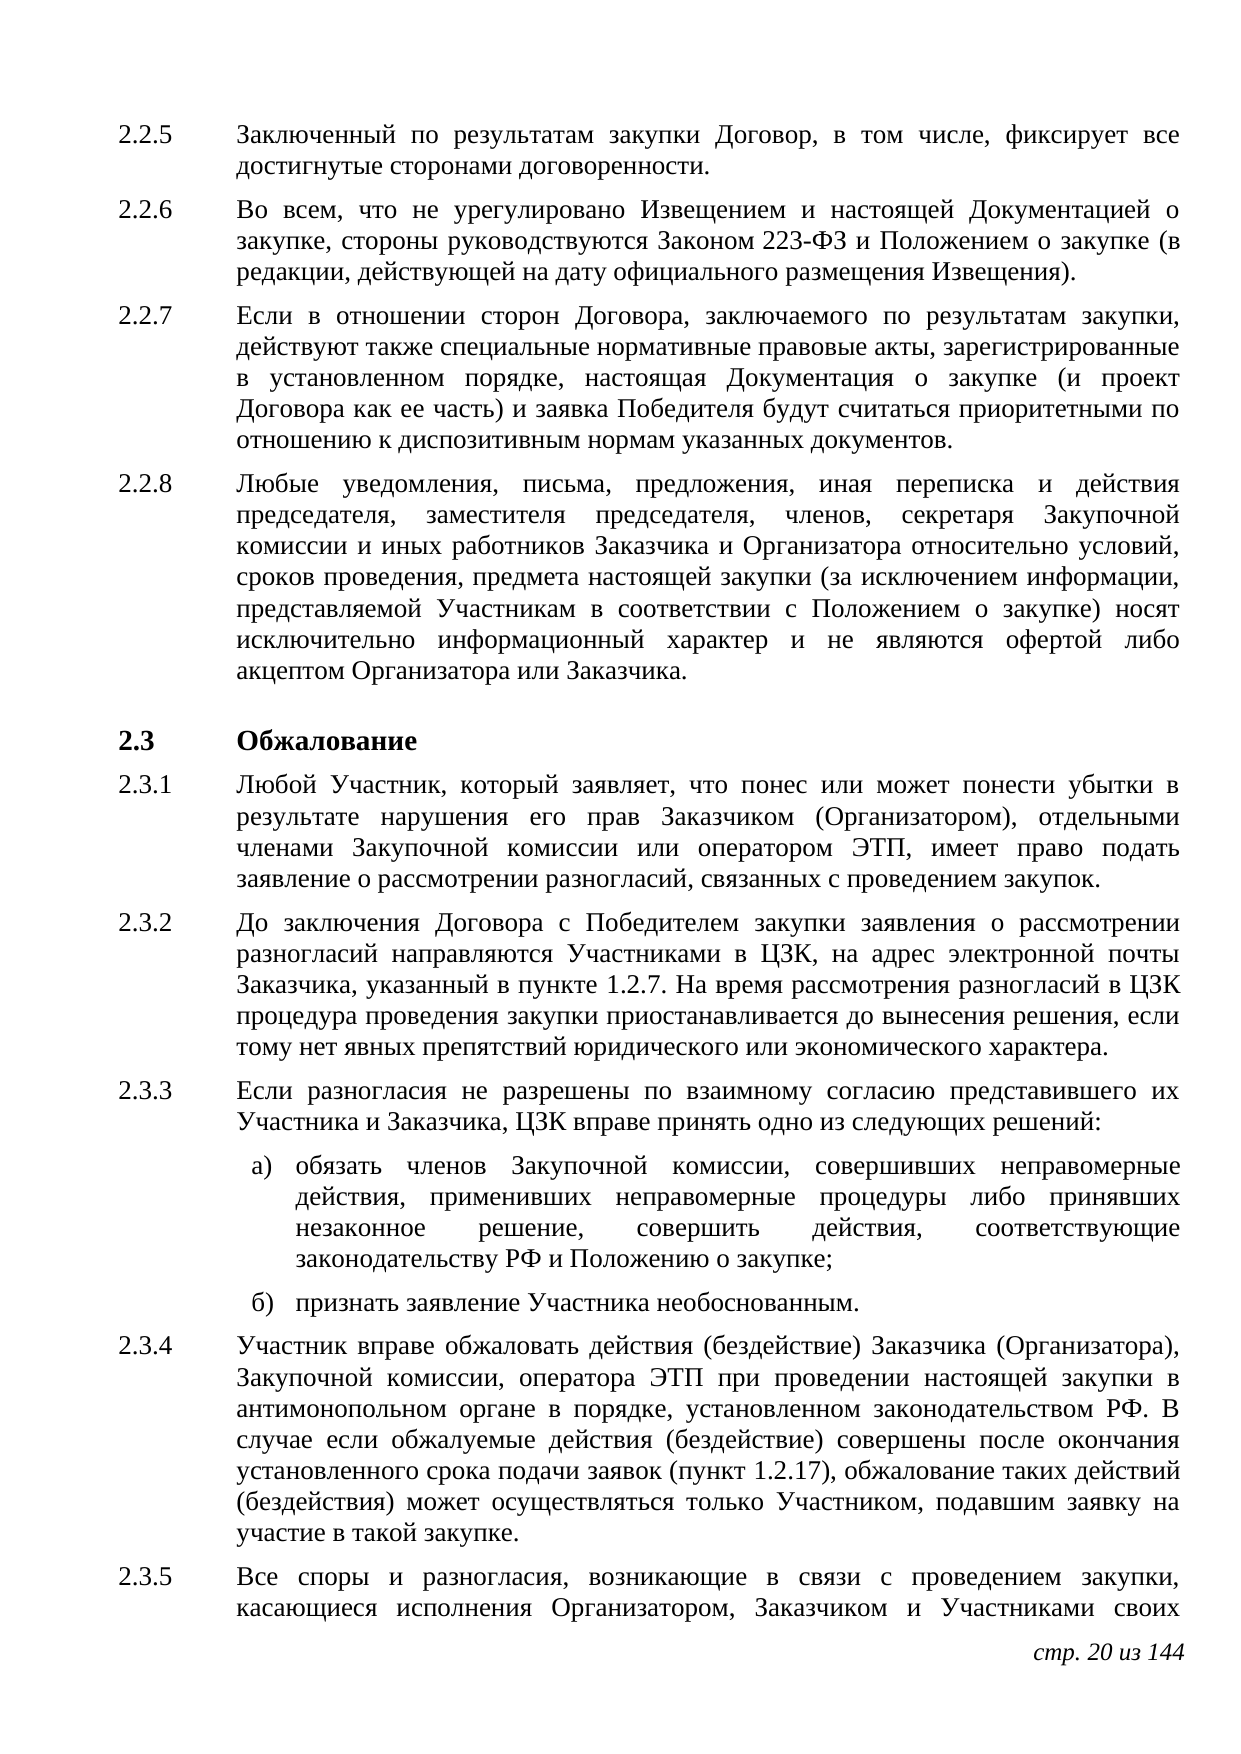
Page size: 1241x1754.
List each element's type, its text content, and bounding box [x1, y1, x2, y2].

list обязать членов Закупочной комиссии, совершивших неправомерные действия, применивших неправомерные процедуры либо принявших незаконное решение, совершить действия, соответствующие законодательству РФ и Положению о закупке; [251, 1149, 1181, 1273]
text Если разногласия не разрешены по взаимному согласию представившего их Участника и Заказчика, ЦЗК вправе принять одно из следующих решений: [118, 1074, 1181, 1136]
list признать заявление Участника необоснованным. [251, 1286, 1181, 1317]
list Заключенный по результатам закупки Договор, в том числе, фиксирует все достигнутые сторонами договоренности. [118, 118, 1181, 180]
text Любой Участник, который заявляет, что понес или может понести убытки в результате нарушения его прав Заказчиком (Организатором), отдельными членами Закупочной комиссии или оператором ЭТП, имеет право подать заявление о рассмотрении разногласий, связанных с проведением закупок. [118, 769, 1181, 893]
text До заключения Договора с Победителем закупки заявления о рассмотрении разногласий направляются Участниками в ЦЗК, на адрес электронной почты Заказчика, указанный в пункте 1.2.7. На время рассмотрения разногласий в ЦЗК процедура проведения закупки приостанавливается до вынесения решения, если тому нет явных препятствий юридического или экономического характера. [118, 906, 1181, 1061]
subtitle Обжалование [118, 723, 1181, 756]
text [118, 1560, 1181, 1622]
list Во всем, что не урегулировано Извещением и настоящей Документацией о закупке, стороны руководствуются Законом 223-ФЗ и Положением о закупке (в редакции, действующей на дату официального размещения Извещения). [118, 193, 1181, 286]
list Если в отношении сторон Договора, заключаемого по результатам закупки, действуют также специальные нормативные правовые акты, зарегистрированные в установленном порядке, настоящая Документация о закупке (и проект Договора как ее часть) и заявка Победителя будут считаться приоритетными по отношению к диспозитивным нормам указанных документов. [118, 299, 1181, 454]
list Любые уведомления, письма, предложения, иная переписка и действия председателя, заместителя председателя, членов, секретаря Закупочной комиссии и иных работников Заказчика и Организатора относительно условий, сроков проведения, предмета настоящей закупки (за исключением информации, представляемой Участникам в соответствии с Положением о закупке) носят исключительно информационный характер и не являются офертой либо акцептом Организатора или Заказчика. [118, 467, 1181, 685]
text Участник вправе обжаловать действия (бездействие) Заказчика (Организатора), Закупочной комиссии, оператора ЭТП при проведении настоящей закупки в антимонопольном органе в порядке, установленном законодательством РФ. В случае если обжалуемые действия (бездействие) совершены после окончания установленного срока подачи заявок (пункт 1.2.17), обжалование таких действий (бездействия) может осуществляться только Участником, подавшим заявку на участие в такой закупке. [118, 1329, 1181, 1547]
